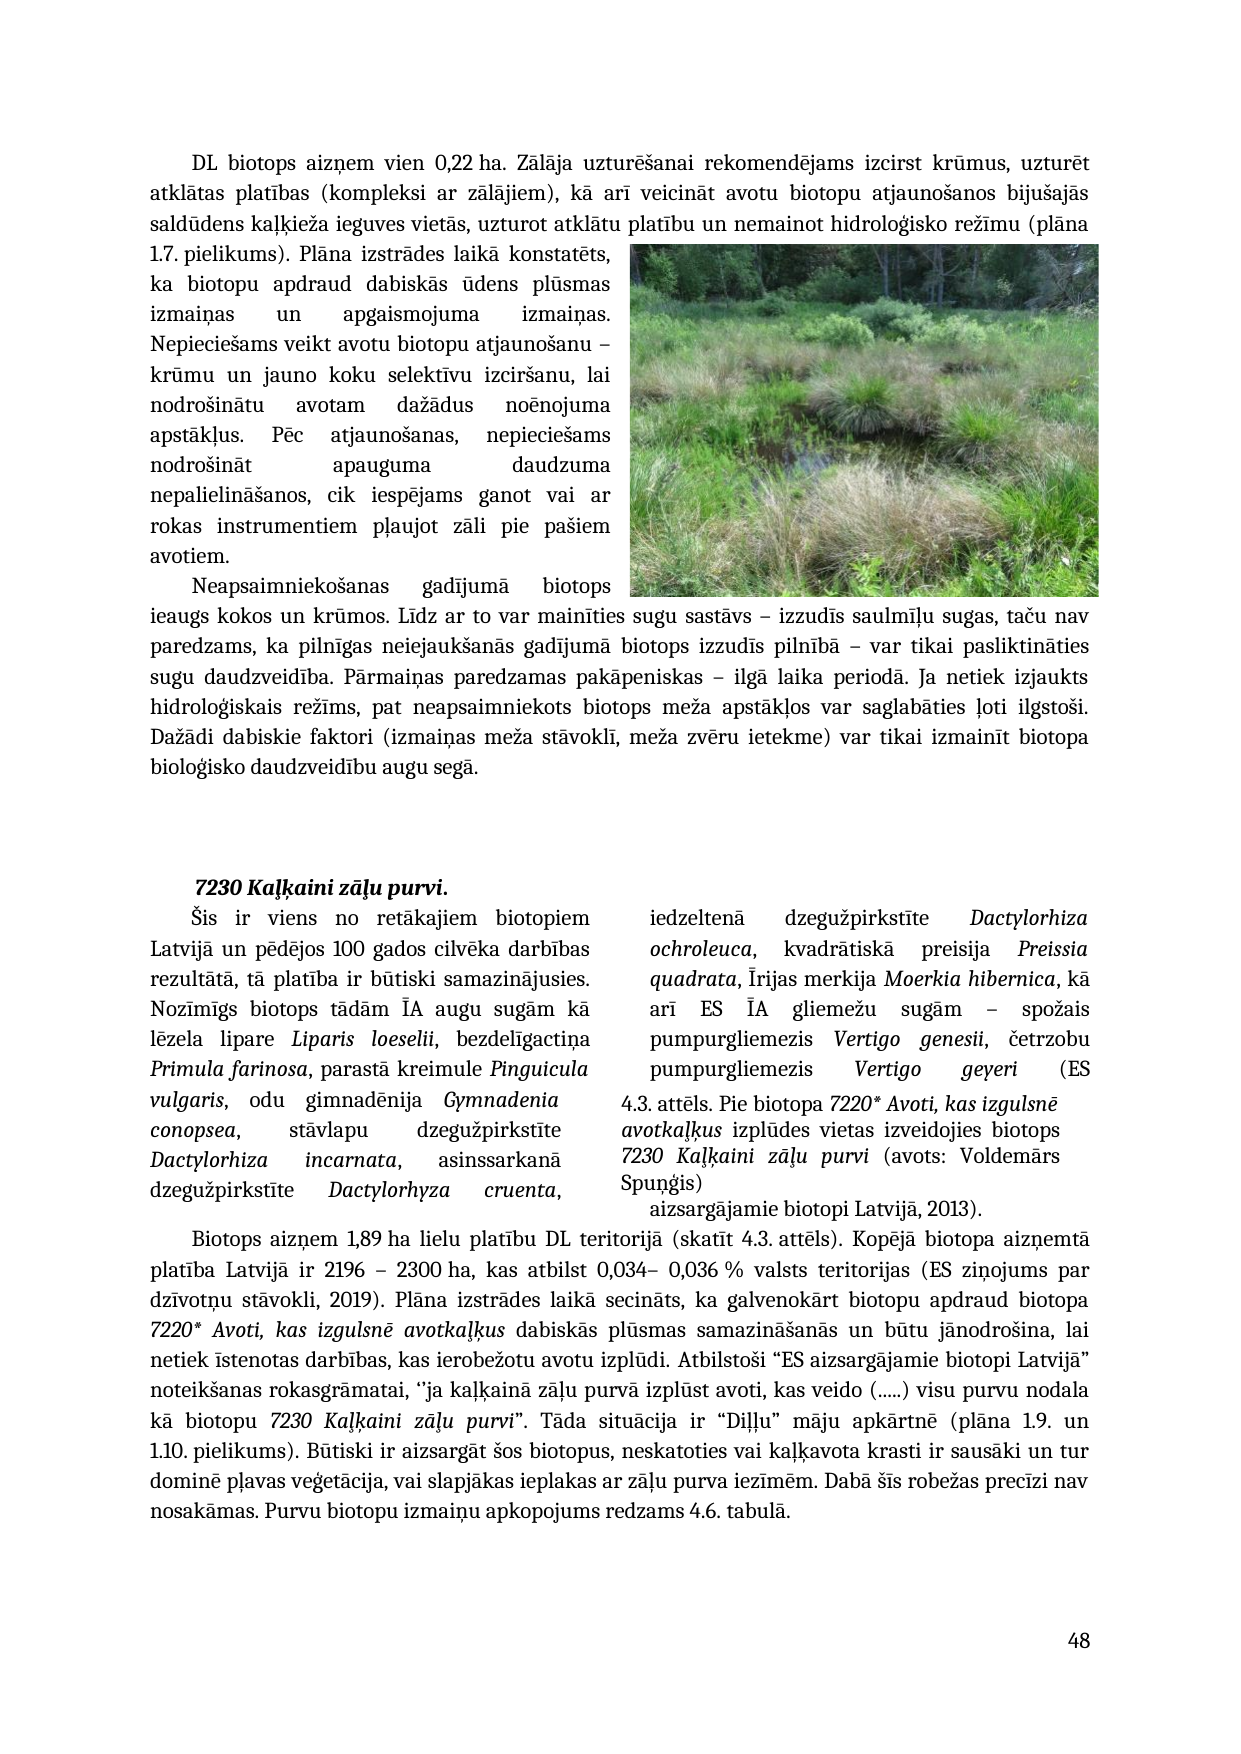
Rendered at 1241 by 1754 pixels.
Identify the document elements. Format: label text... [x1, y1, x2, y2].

picture [629, 244, 1099, 597]
text Šis ir viens no retākajiem biotopiem Latvijā un pēdējos 100 gados cilvēka darbības rezultātā, tā platība ir būtiski samazinājusies. Nozīmīgs biotops tādām ĪA augu sugām kā lēzela lipare Liparis loeselii, bezdelīgactiņa Primula farinosa, parastā kreimule Pinguicula vulgaris, odu gimnadēnija Gymnadenia conopsea, stāvlapu dzegužpirkstīte Dactylorhiza incarnata, asinssarkanā dzegužpirkstīte Dactylorhyza cruenta, iedzeltenā dzegužpirkstīte Dactylorhiza ochroleuca, kvadrātiskā preisija Preissia quadrata, Īrijas merkija Moerkia hibernica, kā arī ES ĪA gliemežu sugām – spožais pumpurgliemezis Vertigo genesii, četrzobu pumpurgliemezis Vertigo geyeri (ES aizsargājamie biotopi Latvijā, 2013). [150, 905, 591, 1203]
table_header 4.3. attēls. Pie biotopa 7220* Avoti, kas izgulsnē avotkaļķus izplūdes vietas izveidojies biotops 7230 Kaļķaini zāļu purvi (avots: Voldemārs Spuņģis) [580, 1091, 1071, 1196]
text Neapsaimniekošanas gadījumā biotops ieaugs kokos un krūmos. Līdz ar to var mainīties sugu sastāvs – izzudīs saulmīļu sugas, taču nav paredzams, ka pilnīgas neiejaukšanās gadījumā biotops izzudīs pilnībā – var tikai pasliktināties sugu daudzveidība. Pārmaiņas paredzamas pakāpeniskas – ilgā laika periodā. Ja netiek izjaukts hidroloģiskais režīms, pat neapsaimniekots biotops meža apstākļos var saglabāties ļoti ilgstoši. Dažādi dabiskie faktori (izmaiņas meža stāvoklī, meža zvēru ietekme) var tikai izmainīt biotopa bioloģisko daudzveidību augu segā. [150, 573, 1090, 781]
text Biotops aizņem 1,89 ha lielu platību DL teritorijā (skatīt 4.3. attēls). Kopējā biotopa aizņemtā platība Latvijā ir 2196 – 2300 ha, kas atbilst 0,034– 0,036 % valsts teritorijas (ES ziņojums par dzīvotņu stāvokli, 2019). Plāna izstrādes laikā secināts, ka galvenokārt biotopu apdraud biotopa 7220* Avoti, kas izgulsnē avotkaļķus dabiskās plūsmas samazināšanās un būtu jānodrošina, lai netiek īstenotas darbības, kas ierobežotu avotu izplūdi. Atbilstoši “ES aizsargājamie biotopi Latvijā” noteikšanas rokasgrāmatai, ‘’ja kaļķainā zāļu purvā izplūst avoti, kas veido (.....) visu purvu nodala kā biotopu 7230 Kaļķaini zāļu purvi”. Tāda situācija ir “Diļļu” māju apkārtnē (plāna 1.9. un 1.10. pielikums). Būtiski ir aizsargāt šos biotopus, neskatoties vai kaļķavota krasti ir sausāki un tur dominē pļavas veģetācija, vai slapjākas ieplakas ar zāļu purva iezīmēm. Dabā šīs robežas precīzi nav nosakāmas. Purvu biotopu izmaiņu apkopojums redzams 4.6. tabulā. [150, 1226, 1090, 1524]
text Šis ir viens no retākajiem biotopiem Latvijā un pēdējos 100 gados cilvēka darbības rezultātā, tā platība ir būtiski samazinājusies. Nozīmīgs biotops tādām ĪA augu sugām kā lēzela lipare Liparis loeselii, bezdelīgactiņa Primula farinosa, parastā kreimule Pinguicula vulgaris, odu gimnadēnija Gymnadenia conopsea, stāvlapu dzegužpirkstīte Dactylorhiza incarnata, asinssarkanā dzegužpirkstīte Dactylorhyza cruenta, iedzeltenā dzegužpirkstīte Dactylorhiza ochroleuca, kvadrātiskā preisija Preissia quadrata, Īrijas merkija Moerkia hibernica, kā arī ES ĪA gliemežu sugām – spožais pumpurgliemezis Vertigo genesii, četrzobu pumpurgliemezis Vertigo geyeri (ES aizsargājamie biotopi Latvijā, 2013). [649, 905, 1090, 1222]
text 7230 Kaļķaini zāļu purvi. [150, 875, 1090, 901]
